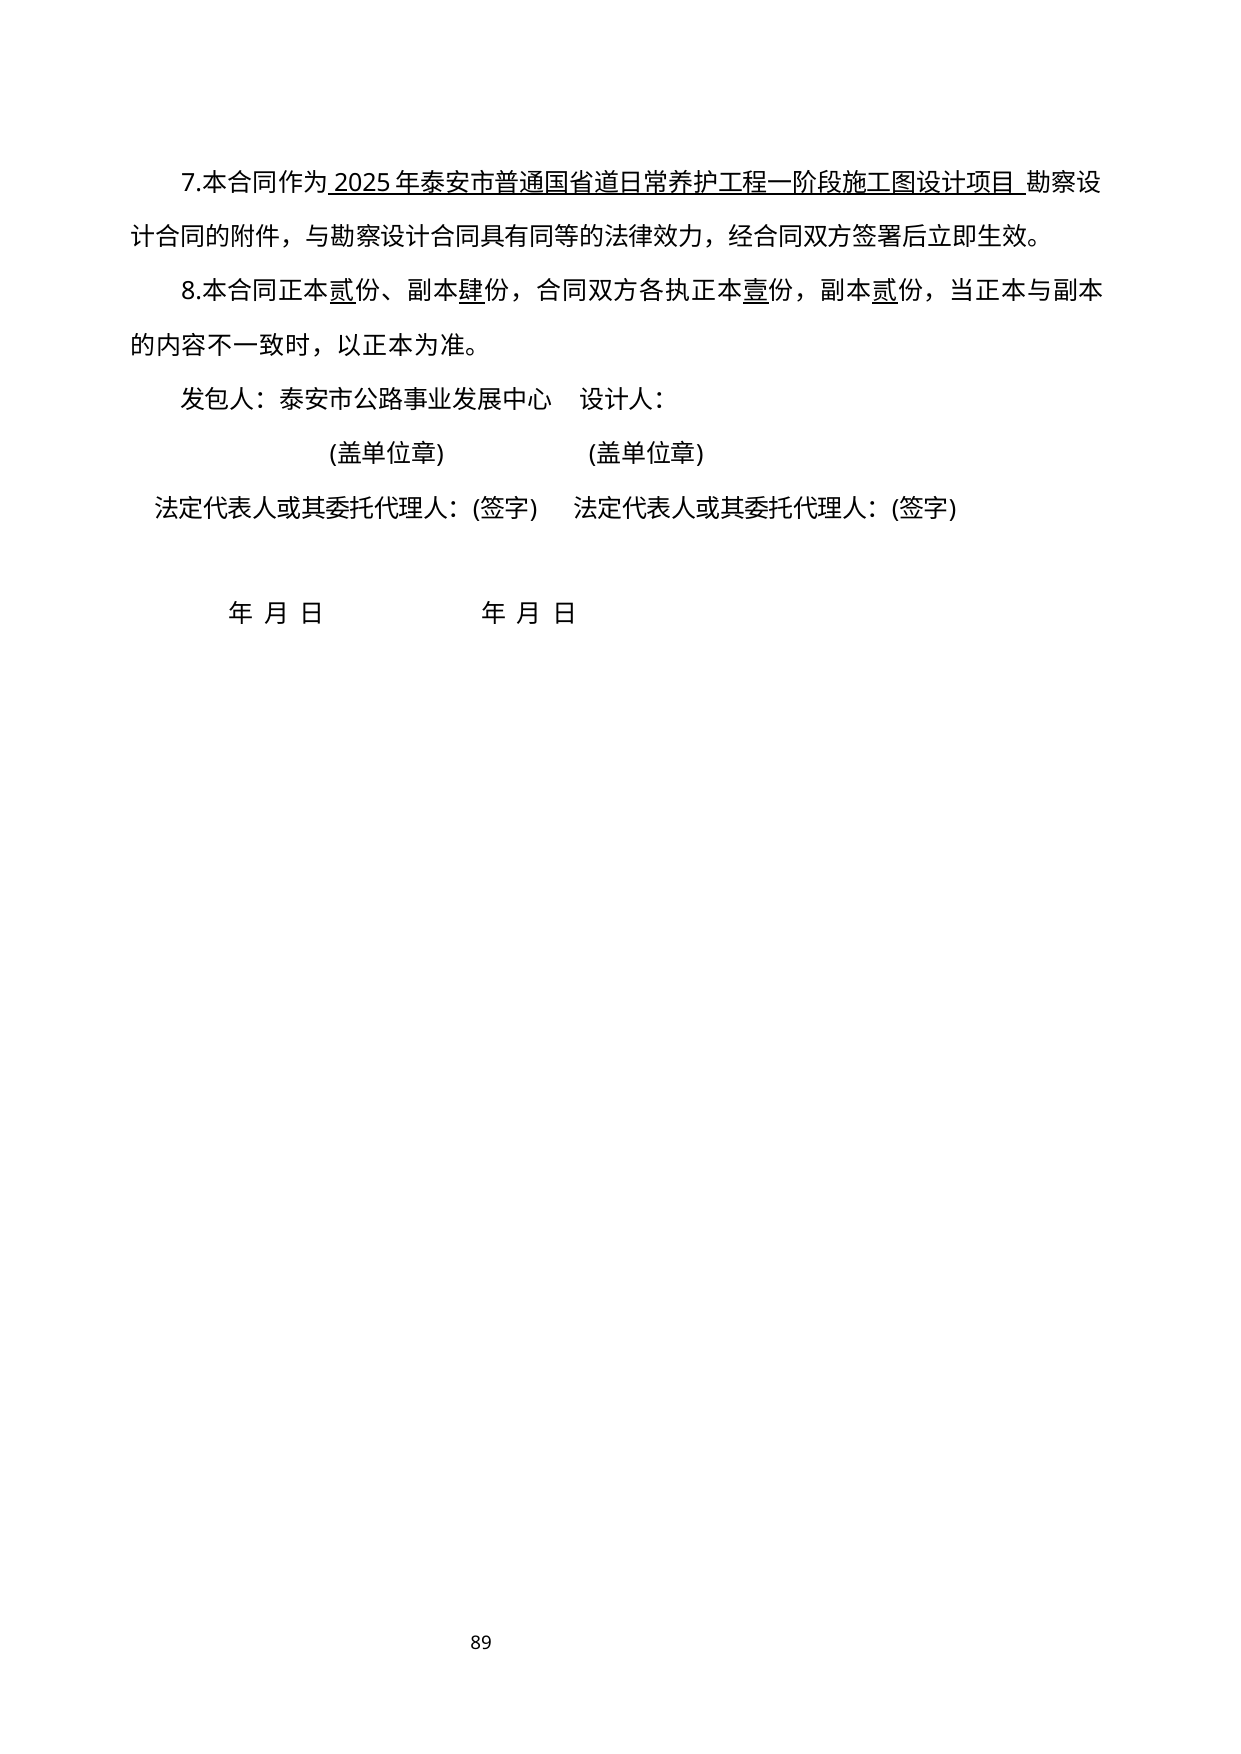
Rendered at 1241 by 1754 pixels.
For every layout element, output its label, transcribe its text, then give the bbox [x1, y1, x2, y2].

text 8.本合同正本贰份、副本肆份，合同双方各执正本壹份，副本贰份，当正本与副本的内容不一致时，以正本为准。 [130, 271, 1110, 361]
text 7.本合同作为 2025年泰安市普通国省道日常养护工程一阶段施工图设计项目 勘察设计合同的附件，与勘察设计合同具有同等的法律效力，经合同双方签署后立即生效。 [130, 162, 1110, 253]
text 发包人：泰安市公路事业发展中心 设计人： [180, 379, 1110, 416]
text (盖单位章) (盖单位章) [329, 434, 1110, 470]
text 法定代表人或其委托代理人：(签字) 法定代表人或其委托代理人：(签字) [130, 488, 1110, 524]
text 年 月 日 年 月 日附件三 安全责任合同 [130, 594, 1110, 630]
